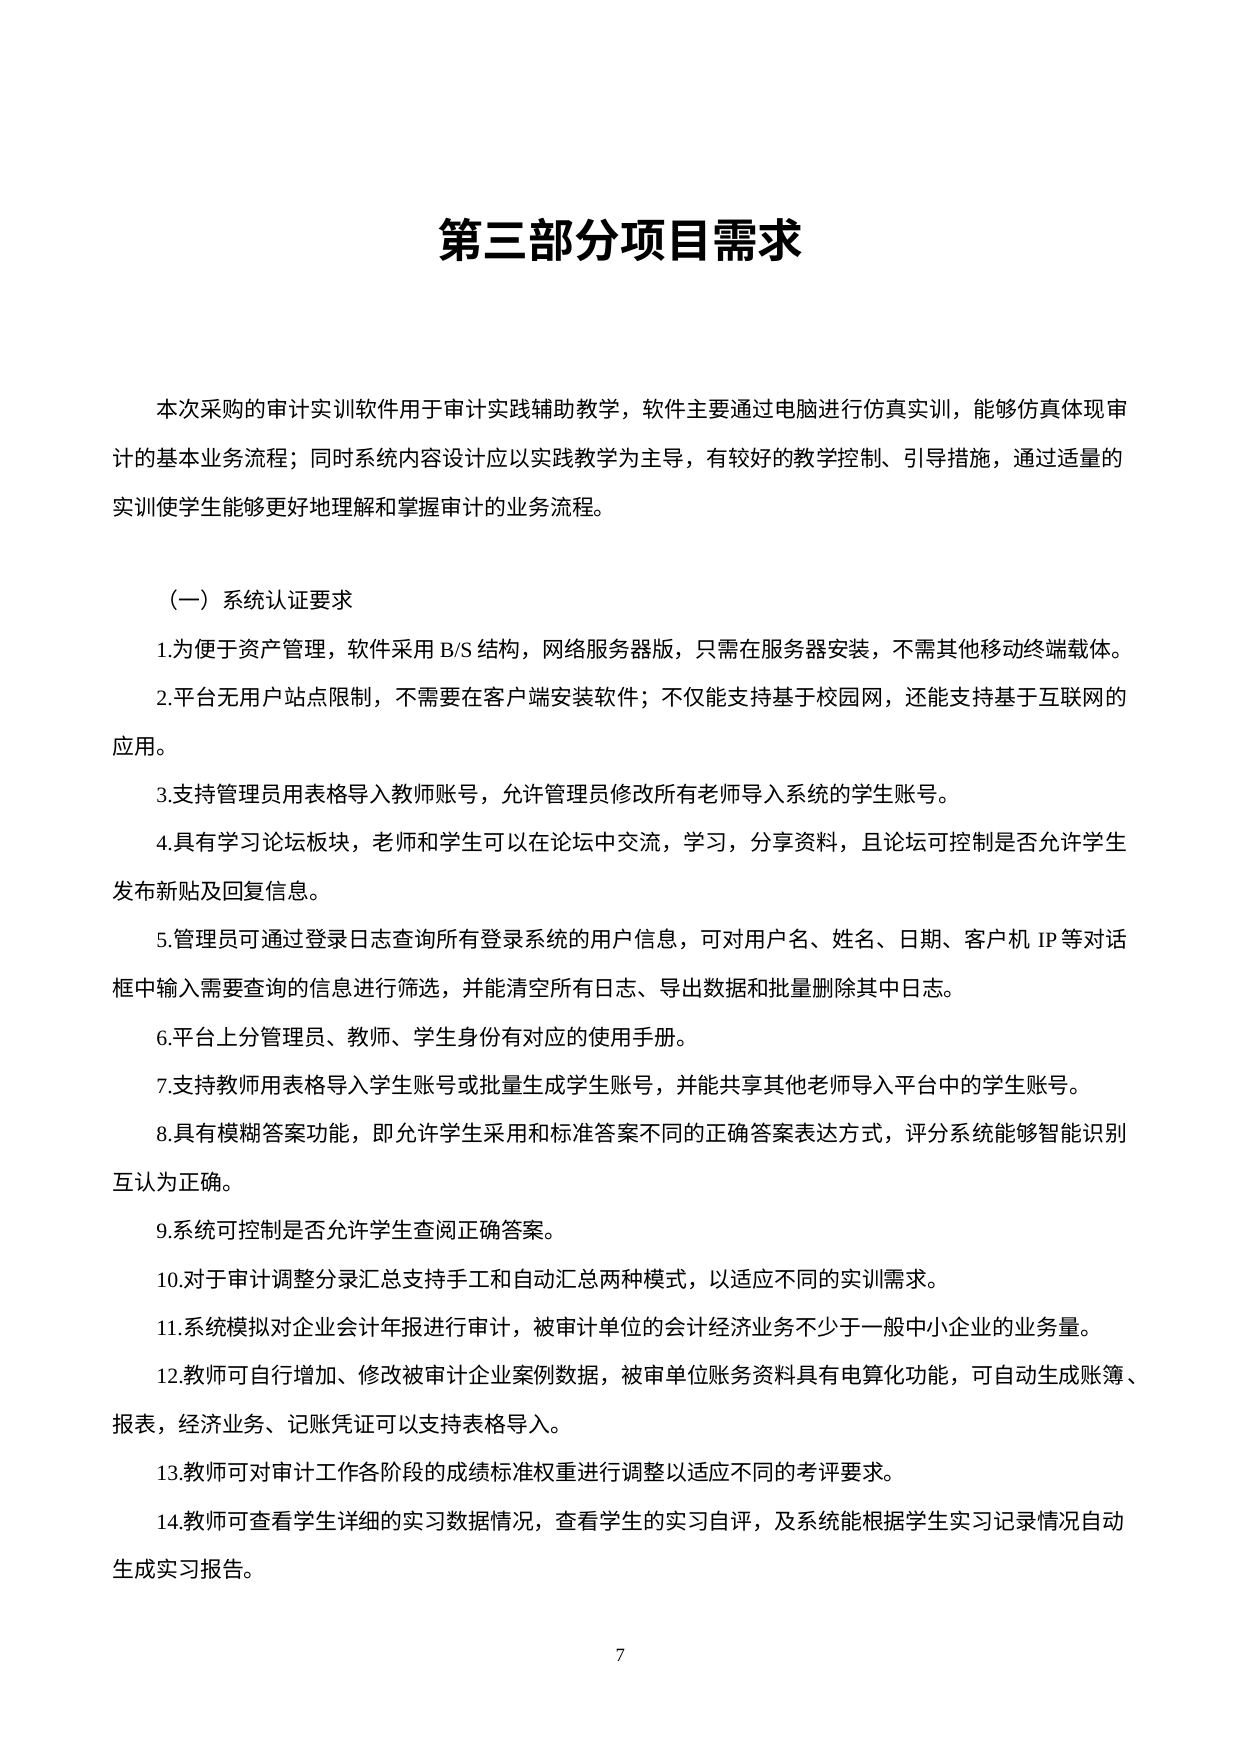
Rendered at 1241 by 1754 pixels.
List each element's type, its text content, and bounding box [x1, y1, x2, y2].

text （一）系统认证要求 [112, 583, 1128, 615]
text 4.具有学习论坛板块，老师和学生可以在论坛中交流，学习，分享资料，且论坛可控制是否允许学生发布新贴及回复信息。 [112, 825, 1128, 906]
text 3.支持管理员用表格导入教师账号，允许管理员修改所有老师导入系统的学生账号。 [112, 777, 1128, 809]
subtitle 第三部分项目需求 [112, 189, 1128, 287]
text 8.具有模糊答案功能，即允许学生采用和标准答案不同的正确答案表达方式，评分系统能够智能识别互认为正确。 [112, 1116, 1128, 1197]
text 11.系统模拟对企业会计年报进行审计，被审计单位的会计经济业务不少于一般中小企业的业务量。 [112, 1309, 1128, 1342]
text 7.支持教师用表格导入学生账号或批量生成学生账号，并能共享其他老师导入平台中的学生账号。 [112, 1067, 1128, 1100]
text 9.系统可控制是否允许学生查阅正确答案。 [112, 1213, 1128, 1245]
text 13.教师可对审计工作各阶段的成绩标准权重进行调整以适应不同的考评要求。 [112, 1455, 1128, 1487]
text 10.对于审计调整分录汇总支持手工和自动汇总两种模式，以适应不同的实训需求。 [112, 1261, 1128, 1294]
text 1.为便于资产管理，软件采用B/S结构，网络服务器版，只需在服务器安装，不需其他移动终端载体。 [112, 631, 1128, 664]
text 5.管理员可通过登录日志查询所有登录系统的用户信息，可对用户名、姓名、日期、客户机IP等对话框中输入需要查询的信息进行筛选，并能清空所有日志、导出数据和批量删除其中日志。 [112, 922, 1128, 1003]
text 本次采购的审计实训软件用于审计实践辅助教学，软件主要通过电脑进行仿真实训，能够仿真体现审计的基本业务流程；同时系统内容设计应以实践教学为主导，有较好的教学控制、引导措施，通过适量的实训使学生能够更好地理解和掌握审计的业务流程。 [112, 392, 1128, 522]
text 14.教师可查看学生详细的实习数据情况，查看学生的实习自评，及系统能根据学生实习记录情况自动生成实习报告。 [112, 1503, 1128, 1584]
text 6.平台上分管理员、教师、学生身份有对应的使用手册。 [112, 1019, 1128, 1052]
text 12.教师可自行增加、修改被审计企业案例数据，被审单位账务资料具有电算化功能，可自动生成账簿、报表，经济业务、记账凭证可以支持表格导入。 [112, 1358, 1128, 1439]
text 2.平台无用户站点限制，不需要在客户端安装软件；不仅能支持基于校园网，还能支持基于互联网的应用。 [112, 679, 1128, 761]
